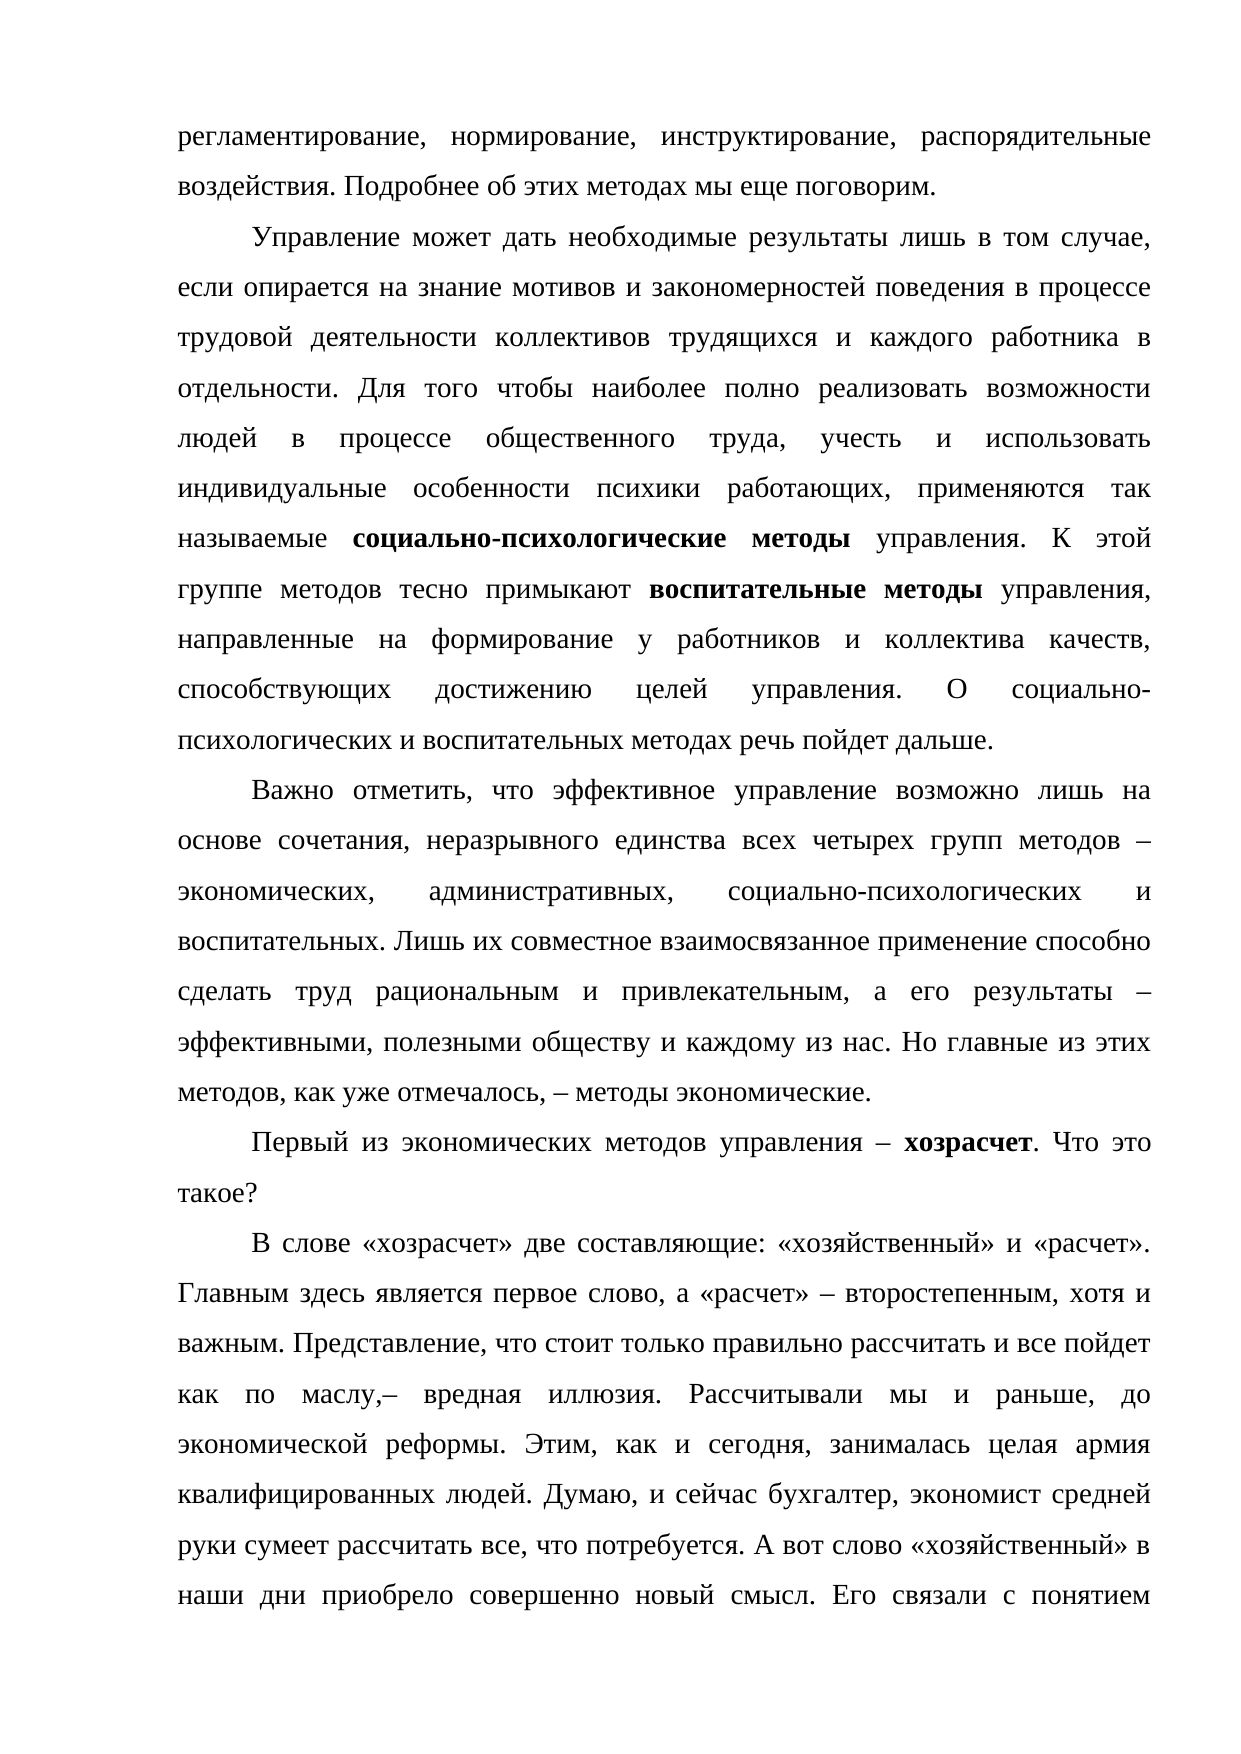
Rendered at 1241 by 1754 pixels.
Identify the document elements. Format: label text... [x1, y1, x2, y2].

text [177, 1225, 1152, 1611]
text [177, 118, 1152, 202]
text Важно отметить, что эффективное управление возможно лишь на основе сочетания, неразрывного единства всех четырех групп методов – экономических, административных, социально-психологических и воспитательных. Лишь их совместное взаимосвязанное применение способно сделать труд рациональным и привлекательным, а его результаты – эффективными, полезными обществу и каждому из нас. Но главные из этих методов, как уже отмечалось, – методы экономические. [177, 772, 1152, 1108]
text Первый из экономических методов управления – хозрасчет. Что это такое? [177, 1124, 1152, 1208]
text Управление может дать необходимые результаты лишь в том случае, если опирается на знание мотивов и закономерностей поведения в процессе трудовой деятельности коллективов трудящихся и каждого работника в отдельности. Для того чтобы наиболее полно реализовать возможности людей в процессе общественного труда, учесть и использовать индивидуальные особенности психики работающих, применяются так называемые социально-психологические методы управления. К этой группе методов тесно примыкают воспитательные методы управления, направленные на формирование у работников и коллектива качеств, способствующих достижению целей управления. О социально-психологических и воспитательных методах речь пойдет дальше. [177, 219, 1152, 755]
